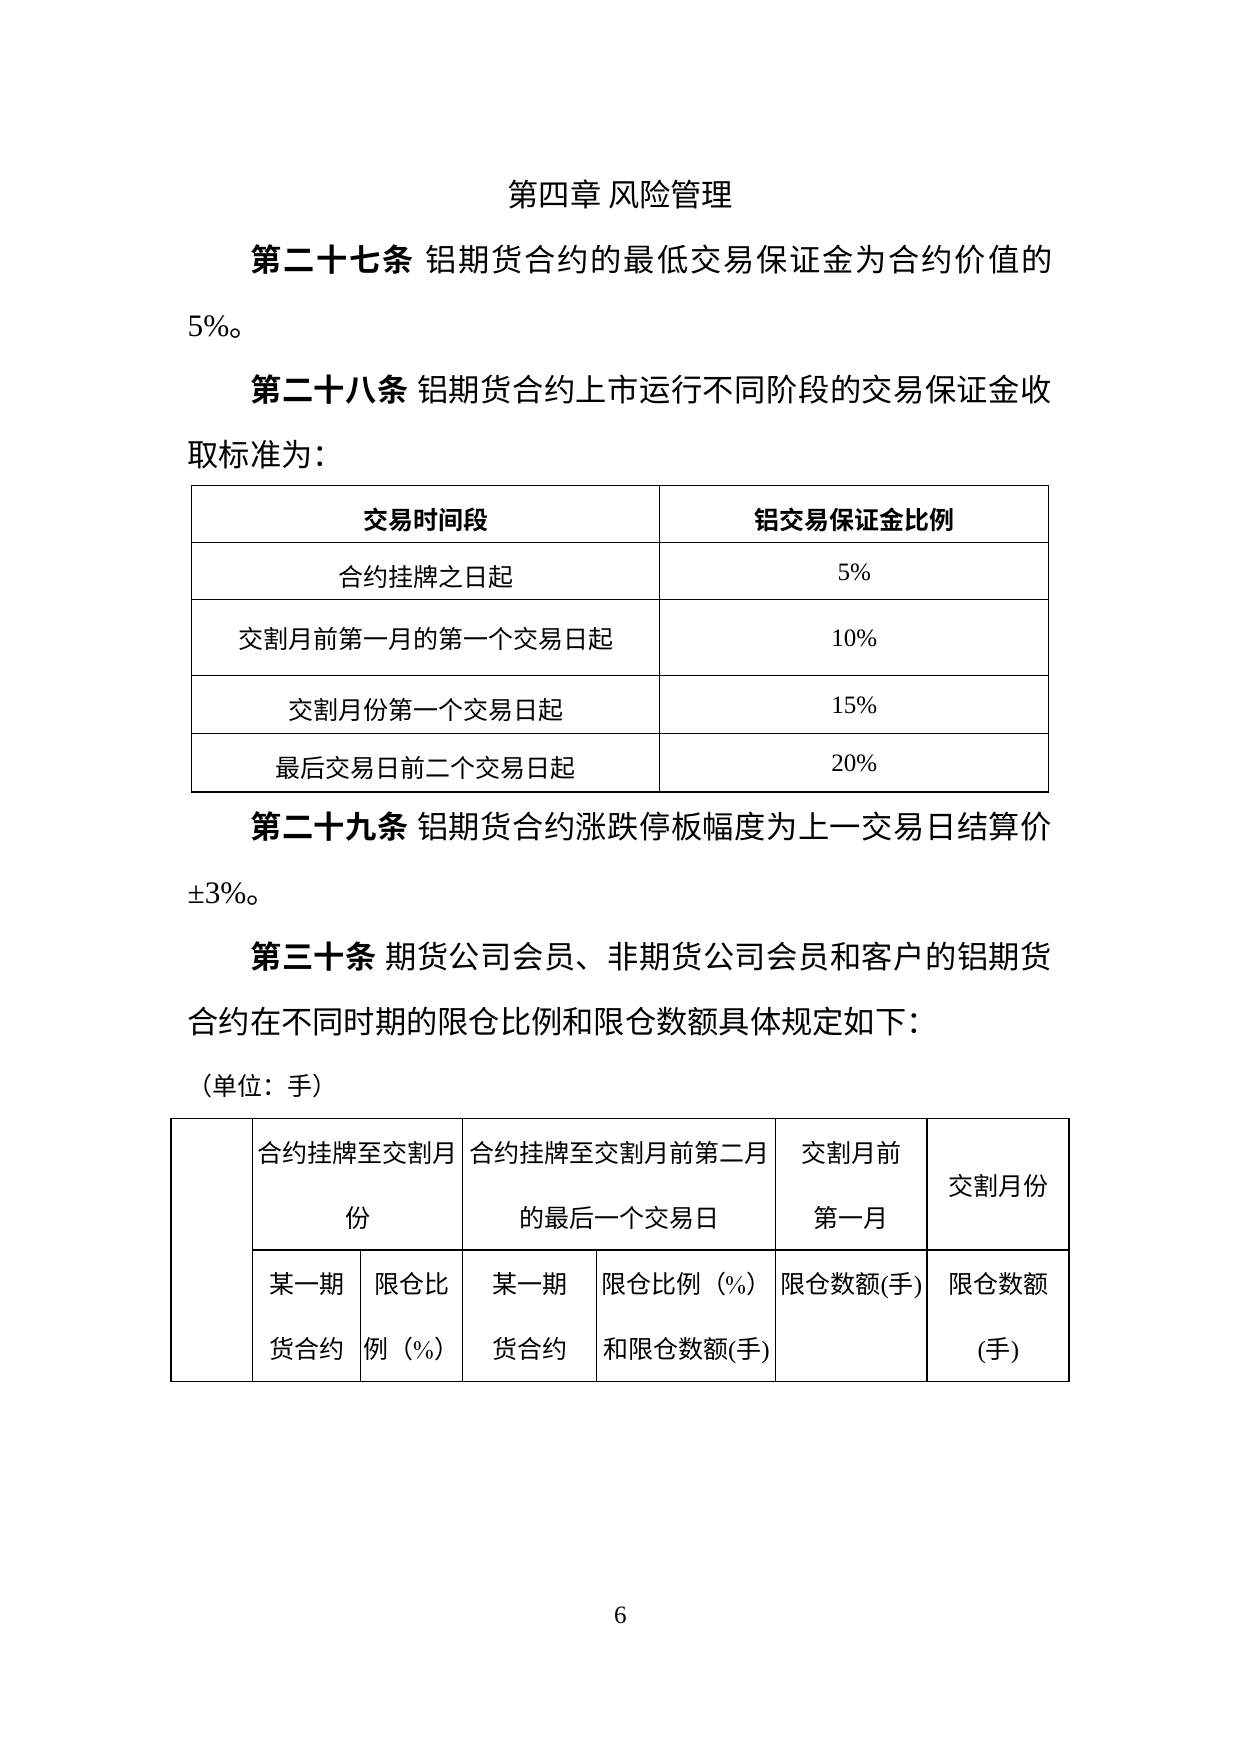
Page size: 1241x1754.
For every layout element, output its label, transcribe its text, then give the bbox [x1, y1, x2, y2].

table_header 合约挂牌至交割月前第二月 的最后一个交易日 [463, 1119, 775, 1249]
table_cell 合约挂牌之日起 [192, 543, 659, 599]
text （单位：手） [187, 1052, 1053, 1117]
table_cell 15% [660, 676, 1048, 733]
table_cell 某一期 货合约 持仓量 [463, 1251, 596, 1381]
table_header 交割月份 [928, 1119, 1068, 1249]
text 第二十七条 铝期货合约的最低交易保证金为合约价值的5%。 [187, 225, 1053, 355]
table_cell 5% [660, 543, 1048, 599]
table_cell 限仓数额(手) [928, 1251, 1068, 1381]
table_cell 限仓比例（） 和限仓数额(手) [597, 1251, 775, 1381]
text 第三十条 期货公司会员、非期货公司会员和客户的铝期货合约在不同时期的限仓比例和限仓数额具体规定如下： [187, 922, 1053, 1052]
table_header 交割月前 第一月 [776, 1119, 926, 1249]
table_cell 10% [660, 600, 1048, 675]
table_header 交易时间段 [192, 486, 659, 542]
table_cell 限仓数额(手) [776, 1251, 926, 1381]
table_cell 最后交易日前二个交易日起 [192, 734, 659, 791]
table_cell 限仓比例（） [361, 1251, 462, 1381]
table_header [172, 1119, 252, 1381]
table_header 铝交易保证金比例 [660, 486, 1048, 542]
text 第二十九条 铝期货合约涨跌停板幅度为上一交易日结算价±3%。 [187, 792, 1053, 922]
table_cell 某一期 货合约 持仓量 [253, 1251, 360, 1381]
table_cell 交割月前第一月的第一个交易日起 [192, 600, 659, 675]
table_cell 交割月份第一个交易日起 [192, 676, 659, 733]
table_cell 20% [660, 734, 1048, 791]
text 第四章 风险管理 [187, 160, 1053, 225]
table_header 合约挂牌至交割月份 [253, 1119, 462, 1249]
text 第二十八条 铝期货合约上市运行不同阶段的交易保证金收取标准为： [187, 355, 1053, 485]
